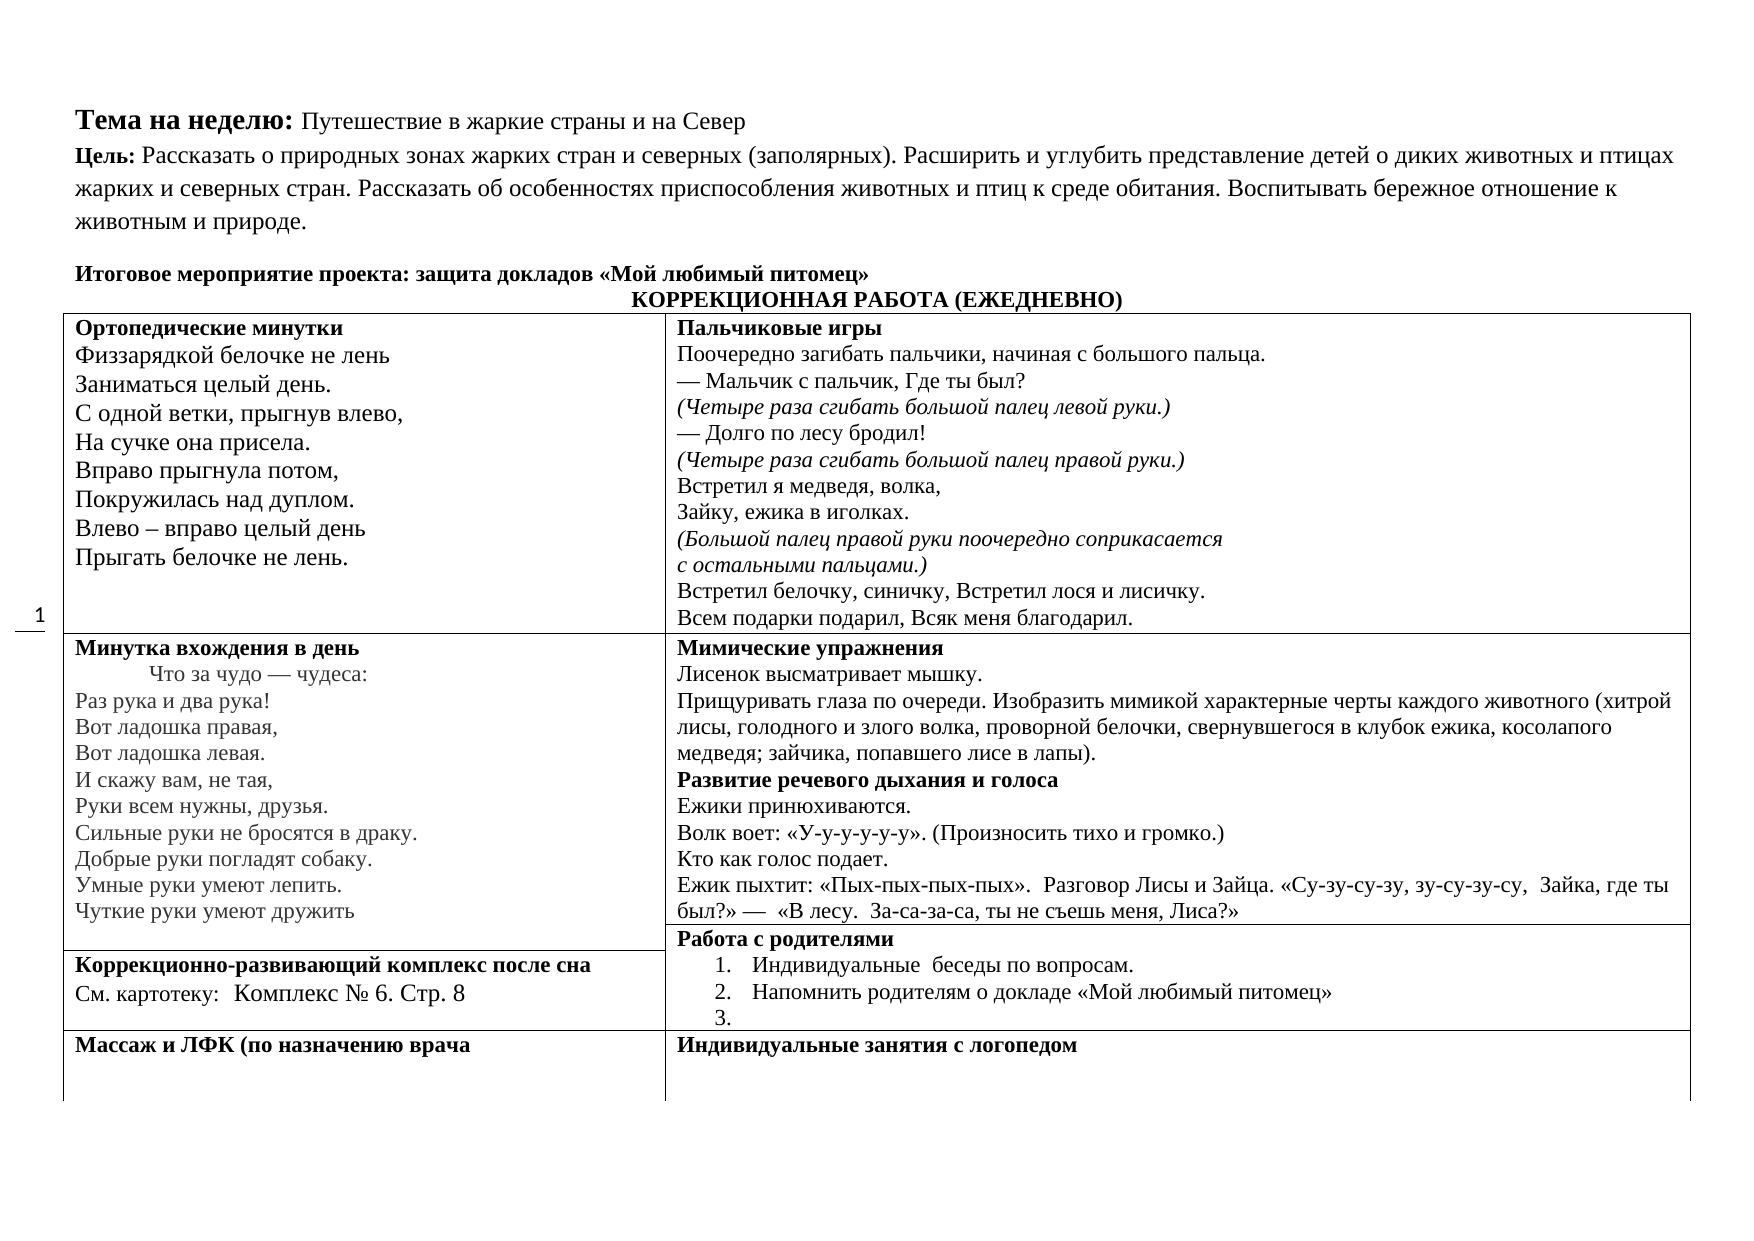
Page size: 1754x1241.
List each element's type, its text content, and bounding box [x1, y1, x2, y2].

table_header Ортопедические минутки Физзарядкой белочке не лень Заниматься целый день. С одной ветки, прыгнув влево, На сучке она присела. Вправо прыгнула потом, Покружилась над дуплом. Влево – вправо целый день Прыгать белочке не лень. [64, 314, 665, 633]
table_cell Коррекционно-развивающий комплекс после сна См. картотеку: Комплекс № 6. Стр. 8 [64, 951, 665, 1030]
table_cell Массаж и ЛФК (по назначению врача [64, 1031, 665, 1101]
table_cell Работа с родителями Индивидуальные беседы по вопросам. Напомнить родителям о докладе «Мой любимый питомец» [666, 925, 1690, 1030]
table_header Пальчиковые игры Поочередно загибать пальчики, начиная с большого пальца. — Мальчик с пальчик, Где ты был? (Четыре раза сгибать большой палец левой руки.) — Долго по лесу бродил! (Четыре раза сгибать большой палец правой руки.) Встретил я медведя, волка, Зайку, ежика в иголках. (Большой палец правой руки поочередно соприкасается с остальными пальцами.) Встретил белочку, синичку, Встретил лося и лисичку. Всем подарки подарил, Всяк меня благодарил. [666, 314, 1690, 633]
text Тема на неделю: Путешествие в жаркие страны и на Север [75, 102, 1679, 135]
text Цель: Рассказать о природных зонах жарких стран и северных (заполярных). Расширить и углубить представление детей о диких животных и птицах жарких и северных стран. Рассказать об особенностях приспособления животных и птиц к среде обитания. Воспитывать бережное отношение к животным и природе. [75, 140, 1679, 235]
table_cell Мимические упражнения Лисенок высматривает мышку. Прищуривать глаза по очереди. Изобразить мимикой характерные черты каждого животного (хитрой лисы, голодного и злого волка, проворной белочки, свернувшегося в клубок ежика, косолапого медведя; зайчика, попавшего лисе в лапы). Развитие речевого дыхания и голоса Ежики принюхиваются. Волк воет: «У-у-у-у-у-у». (Произносить тихо и громко.) Кто как голос подает. Ежик пыхтит: «Пых-пых-пых-пых». Разговор Лисы и Зайца. «Су-зу-су-зу, зу-су-зу-су, Зайка, где ты был?» — «В лесу. За-са-за-са, ты не съешь меня, Лиса?» [666, 634, 1690, 924]
table_cell Индивидуальные занятия с логопедом [666, 1031, 1690, 1101]
table_cell Минутка вхождения в день Что за чудо — чудеса: Раз рука и два рука! Вот ладошка правая, Вот ладошка левая. И скажу вам, не тая, Руки всем нужны, друзья. Сильные руки не бросятся в драку. Добрые руки погладят собаку. Умные руки умеют лепить. Чуткие руки умеют дружить [64, 634, 665, 950]
text Итоговое мероприятие проекта: защита докладов «Мой любимый питомец» [75, 260, 1679, 287]
text КОРРЕКЦИОННАЯ РАБОТА (ЕЖЕДНЕВНО) [75, 287, 1679, 313]
